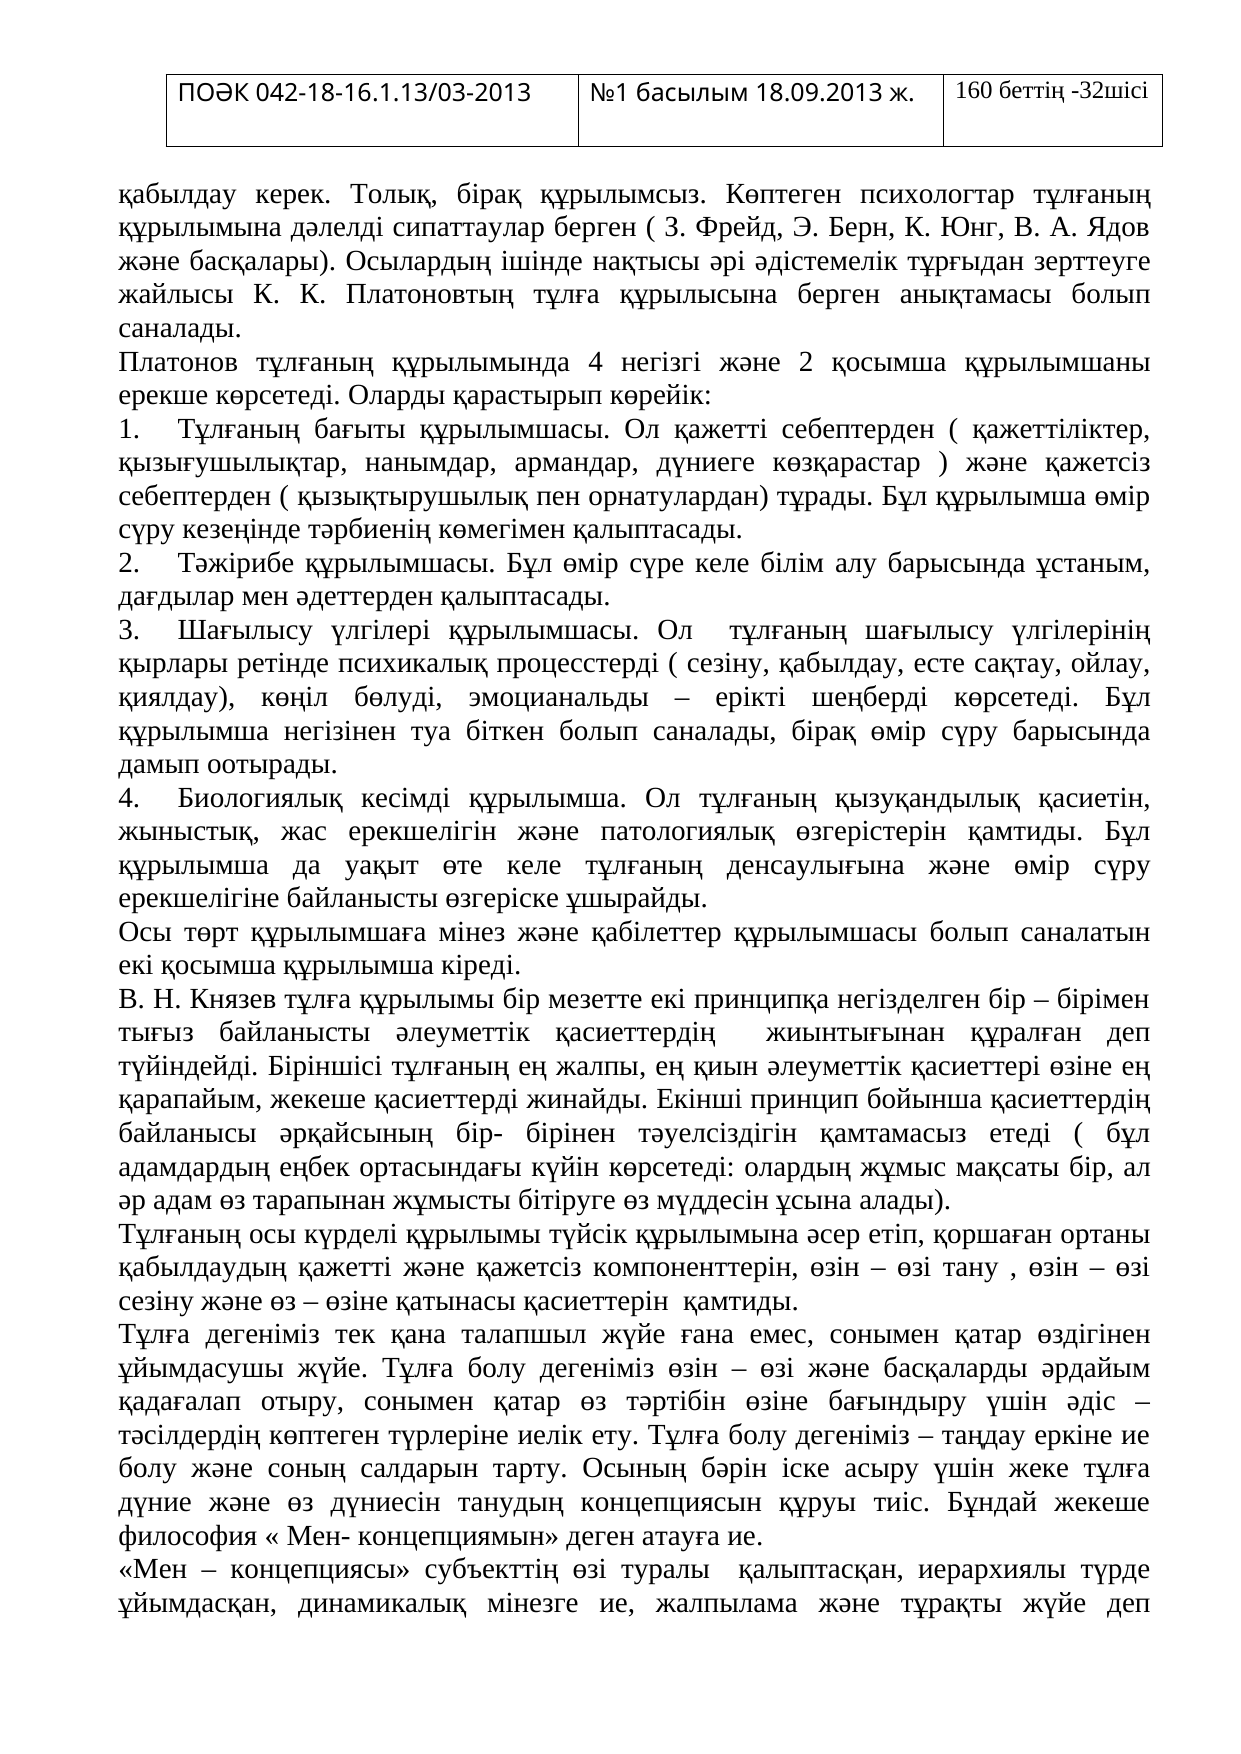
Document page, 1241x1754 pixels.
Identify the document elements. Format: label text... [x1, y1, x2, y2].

text Платонов тұлғаның құрылымында 4 негізгі және 2 қосымша құрылымшаны ерекше көрсетеді. Оларды қарастырып көрейік: [118, 344, 1152, 411]
text Осы төрт құрылымшаға мінез және қабілеттер құрылымшасы болып саналатын екі қосымша құрылымша кіреді. [118, 914, 1152, 981]
text Тұлға дегеніміз тек қана талапшыл жүйе ғана емес, сонымен қатар өздігінен ұйымдасушы жүйе. Тұлға болу дегеніміз өзін – өзі және басқаларды әрдайым қадағалап отыру, сонымен қатар өз тәртібін өзіне бағындыру үшін әдіс – тәсілдердің көптеген түрлеріне иелік ету. Тұлға болу дегеніміз – таңдау еркіне ие болу және соның салдарын тарту. Осының бәрін іске асыру үшін жеке тұлға дүние және өз дүниесін танудың концепциясын құруы тиіс. Бұндай жекеше философия « Мен- концепциямын» деген атауға ие. [118, 1316, 1152, 1551]
list Тұлғаның бағыты құрылымшасы. Ол қажетті себептерден ( қажеттіліктер, қызығушылықтар, нанымдар, армандар, дүниеге көзқарастар ) және қажетсіз себептерден ( қызықтырушылық пен орнатулардан) тұрады. Бұл құрылымша өмір сүру кезеңінде тәрбиенің көмегімен қалыптасады. [118, 411, 1152, 545]
list Биологиялық кесімді құрылымша. Ол тұлғаның қызуқандылық қасиетін, жыныстық, жас ерекшелігін және патологиялық өзгерістерін қамтиды. Бұл құрылымша да уақыт өте келе тұлғаның денсаулығына және өмір сүру ерекшелігіне байланысты өзгеріске ұшырайды. [118, 780, 1152, 914]
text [118, 176, 1152, 344]
list Тәжірибе құрылымшасы. Бұл өмір сүре келе білім алу барысында ұстаным, дағдылар мен әдеттерден қалыптасады. [118, 545, 1152, 612]
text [118, 1551, 1152, 1618]
list Шағылысу үлгілері құрылымшасы. Ол тұлғаның шағылысу үлгілерінің қырлары ретінде психикалық процесстерді ( сезіну, қабылдау, есте сақтау, ойлау, қиялдау), көңіл бөлуді, эмоцианальды – ерікті шеңберді көрсетеді. Бұл құрылымша негізінен туа біткен болып саналады, бірақ өмір сүру барысында дамып оотырады. [118, 612, 1152, 780]
text В. Н. Князев тұлға құрылымы бір мезетте екі принципқа негізделген бір – бірімен тығыз байланысты әлеуметтік қасиеттердің жиынтығынан құралған деп түйіндейді. Біріншісі тұлғаның ең жалпы, ең қиын әлеуметтік қасиеттері өзіне ең қарапайым, жекеше қасиеттерді жинайды. Екінші принцип бойынша қасиеттердің байланысы әрқайсының бір- бірінен тәуелсіздігін қамтамасыз етеді ( бұл адамдардың еңбек ортасындағы күйін көрсетеді: олардың жұмыс мақсаты бір, ал әр адам өз тарапынан жұмысты бітіруге өз мүддесін ұсына алады). [118, 981, 1152, 1216]
text Тұлғаның осы күрделі құрылымы түйсік құрылымына әсер етіп, қоршаған ортаны қабылдаудың қажетті және қажетсіз компоненттерін, өзін – өзі тану , өзін – өзі сезіну және өз – өзіне қатынасы қасиеттерін қамтиды. [118, 1216, 1152, 1316]
